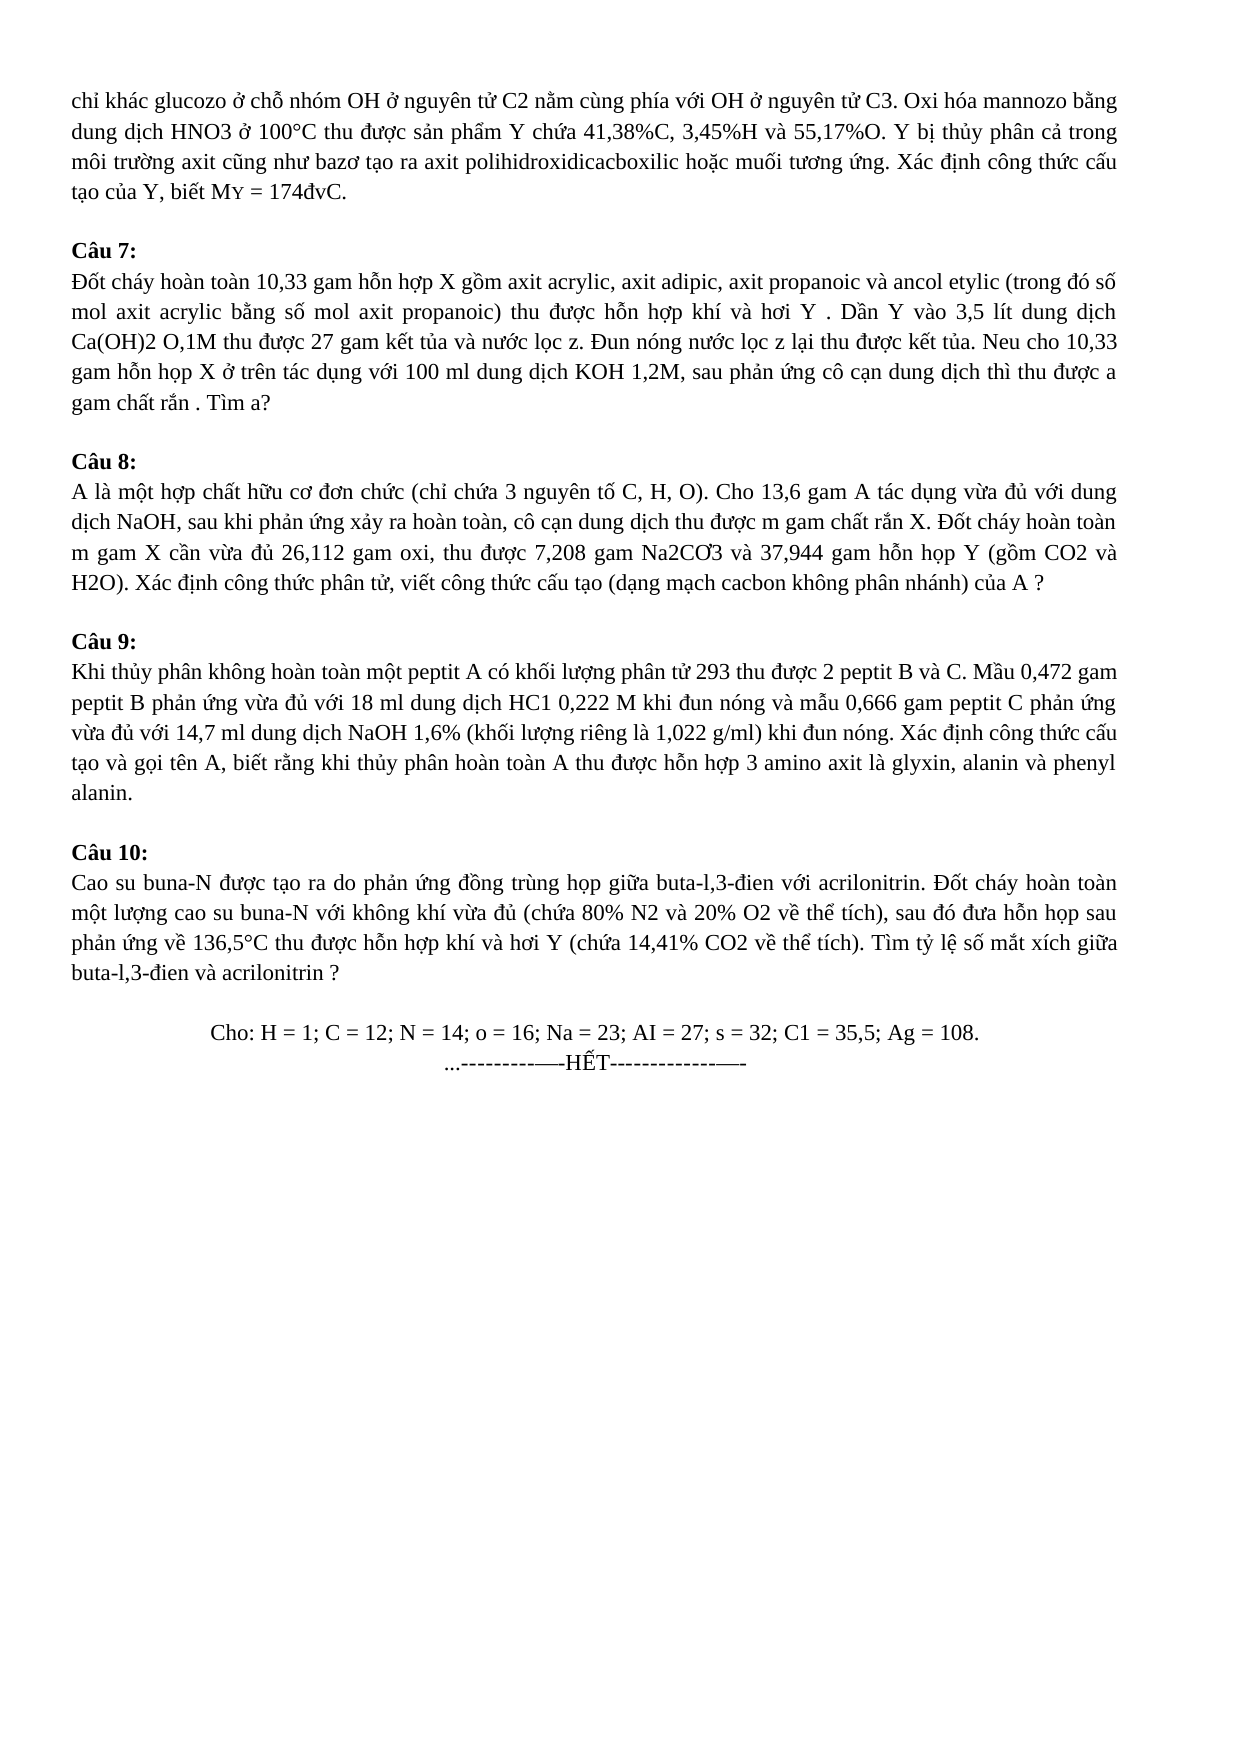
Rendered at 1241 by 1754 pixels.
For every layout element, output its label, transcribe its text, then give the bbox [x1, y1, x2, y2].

text Cao su buna-N được tạo ra do phản ứng đồng trùng họp giữa buta-l,3-đien với acrilonitrin. Đốt cháy hoàn toàn một lượng cao su buna-N với không khí vừa đủ (chứa 80% N2 và 20% O2 về thể tích), sau đó đưa hỗn họp sau phản ứng về 136,5°C thu được hỗn hợp khí và hơi Y (chứa 14,41% CO2 về thể tích). Tìm tỷ lệ số mắt xích giữa buta-l,3-đien và acrilonitrin ? [71, 869, 1119, 986]
text Đốt cháy hoàn toàn 10,33 gam hỗn hợp X gồm axit acrylic, axit adipic, axit propanoic và ancol etylic (trong đó số mol axit acrylic bằng số mol axit propanoic) thu được hỗn hợp khí và hơi Y . Dần Y vào 3,5 lít dung dịch Ca(OH)2 O,1M thu được 27 gam kết tủa và nước lọc z. Đun nóng nước lọc z lại thu được kết tủa. Neu cho 10,33 gam hỗn họp X ở trên tác dụng với 100 ml dung dịch KOH 1,2M, sau phản ứng cô cạn dung dịch thì thu được a gam chất rắn . Tìm a? [71, 268, 1119, 415]
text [71, 88, 1119, 204]
text Câu 7: [71, 238, 1119, 264]
text A là một hợp chất hữu cơ đơn chức (chỉ chứa 3 nguyên tố C, H, O). Cho 13,6 gam A tác dụng vừa đủ với dung dịch NaOH, sau khi phản ứng xảy ra hoàn toàn, cô cạn dung dịch thu được m gam chất rắn X. Đốt cháy hoàn toàn m gam X cần vừa đủ 26,112 gam oxi, thu được 7,208 gam Na2CƠ3 và 37,944 gam hỗn họp Y (gồm CO2 và H2O). Xác định công thức phân tử, viết công thức cấu tạo (dạng mạch cacbon không phân nhánh) của A ? [71, 478, 1119, 595]
text Khi thủy phân không hoàn toàn một peptit A có khối lượng phân tử 293 thu được 2 peptit B và C. Mầu 0,472 gam peptit B phản ứng vừa đủ với 18 ml dung dịch HC1 0,222 M khi đun nóng và mẫu 0,666 gam peptit C phản ứng vừa đủ với 14,7 ml dung dịch NaOH 1,6% (khối lượng riêng là 1,022 g/ml) khi đun nóng. Xác định công thức cấu tạo và gọi tên A, biết rằng khi thủy phân hoàn toàn A thu được hỗn hợp 3 amino axit là glyxin, alanin và phenyl alanin. [71, 658, 1119, 806]
text ... —-HẾT-- —- [71, 1049, 1119, 1075]
text Câu 10: [71, 839, 1119, 865]
text Câu 9: [71, 628, 1119, 654]
text Cho: H = 1; C = 12; N = 14; o = 16; Na = 23; AI = 27; s = 32; C1 = 35,5; Ag = 108. [71, 1019, 1119, 1045]
text Câu 8: [71, 448, 1119, 474]
